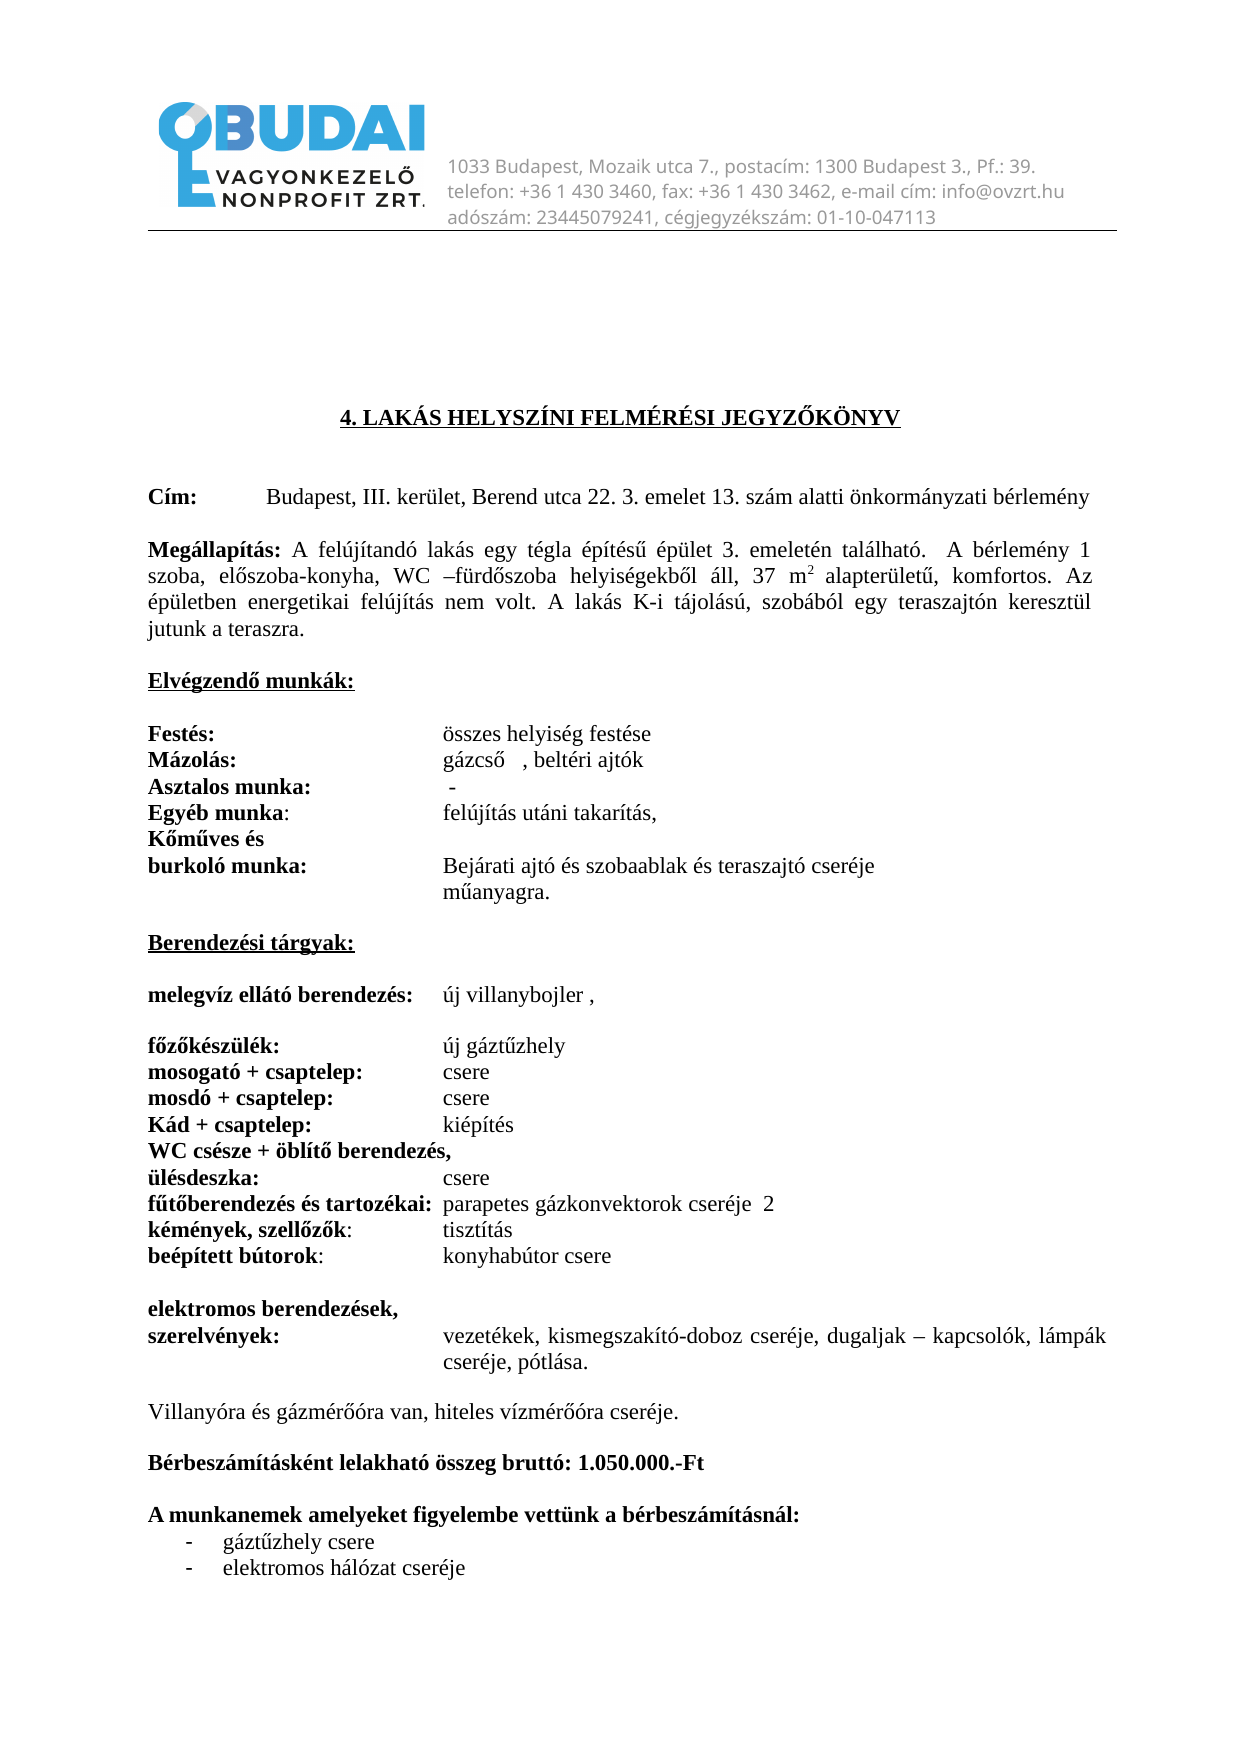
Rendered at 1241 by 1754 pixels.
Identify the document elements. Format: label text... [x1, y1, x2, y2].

text Megállapítás: A felújítandó lakás egy tégla építésű épület 3. emeletén található. A bérlemény 1 szoba, előszoba-konyha, WC –fürdőszoba helyiségekből áll, 37 m2 alapterületű, komfortos. Az épületben energetikai felújítás nem volt. A lakás K-i tájolású, szobából egy teraszajtón keresztül jutunk a teraszra. [148, 536, 1093, 641]
text 4. LAKÁS HELYSZÍNI FELMÉRÉSI JEGYZŐKÖNYV [148, 404, 1093, 430]
text Bérbeszámításként lelakható összeg bruttó: 1.050.000.-Ft [148, 1449, 1093, 1475]
text Villanyóra és gázmérőóra van, hiteles vízmérőóra cseréje. [148, 1398, 1093, 1425]
text szerelvények: vezetékek, kismegszakító-doboz cseréje, dugaljak – kapcsolók, lámpák cseréje, pótlása. [148, 1322, 1108, 1374]
text Egyéb munka: felújítás utáni takarítás, [148, 799, 1093, 826]
text Kád + csaptelep: kiépítés [148, 1111, 1093, 1137]
text Cím: Budapest, III. kerület, Berend utca 22. 3. emelet 13. szám alatti önkormányzati bérlemény [148, 483, 1093, 509]
text Asztalos munka: - [148, 773, 1093, 799]
text elektromos berendezések, [148, 1295, 1108, 1322]
text Berendezési tárgyak: [148, 929, 1093, 955]
text fűtőberendezés és tartozékai: parapetes gázkonvektorok cseréje 2 [148, 1190, 1093, 1216]
text ülésdeszka: csere [148, 1163, 1093, 1190]
text kémények, szellőzők: tisztítás [148, 1216, 1093, 1243]
text burkoló munka: Bejárati ajtó és szobaablak és teraszajtó cseréje [148, 852, 1093, 878]
text Kőműves és [148, 826, 1093, 852]
list elektromos hálózat cseréje [185, 1554, 1093, 1581]
text A munkanemek amelyeket figyelembe vettünk a bérbeszámításnál: [148, 1502, 1093, 1528]
text mosdó + csaptelep: csere [148, 1084, 1093, 1111]
text műanyagra. [148, 878, 1093, 904]
text mosogató + csaptelep: csere [148, 1058, 1093, 1084]
picture [158, 102, 425, 207]
text Mázolás: gázcső , beltéri ajtók [148, 746, 1093, 773]
text Festés: összes helyiség festése [148, 720, 1093, 746]
list gáztűzhely csere [185, 1528, 1093, 1554]
text melegvíz ellátó berendezés: új villanybojler , [148, 981, 1093, 1008]
text beépített bútorok: konyhabútor csere [148, 1243, 1093, 1269]
text Elvégzendő munkák: [148, 667, 1093, 694]
text főzőkészülék: új gáztűzhely [148, 1032, 1093, 1058]
text WC csésze + öblítő berendezés, [148, 1137, 1093, 1163]
